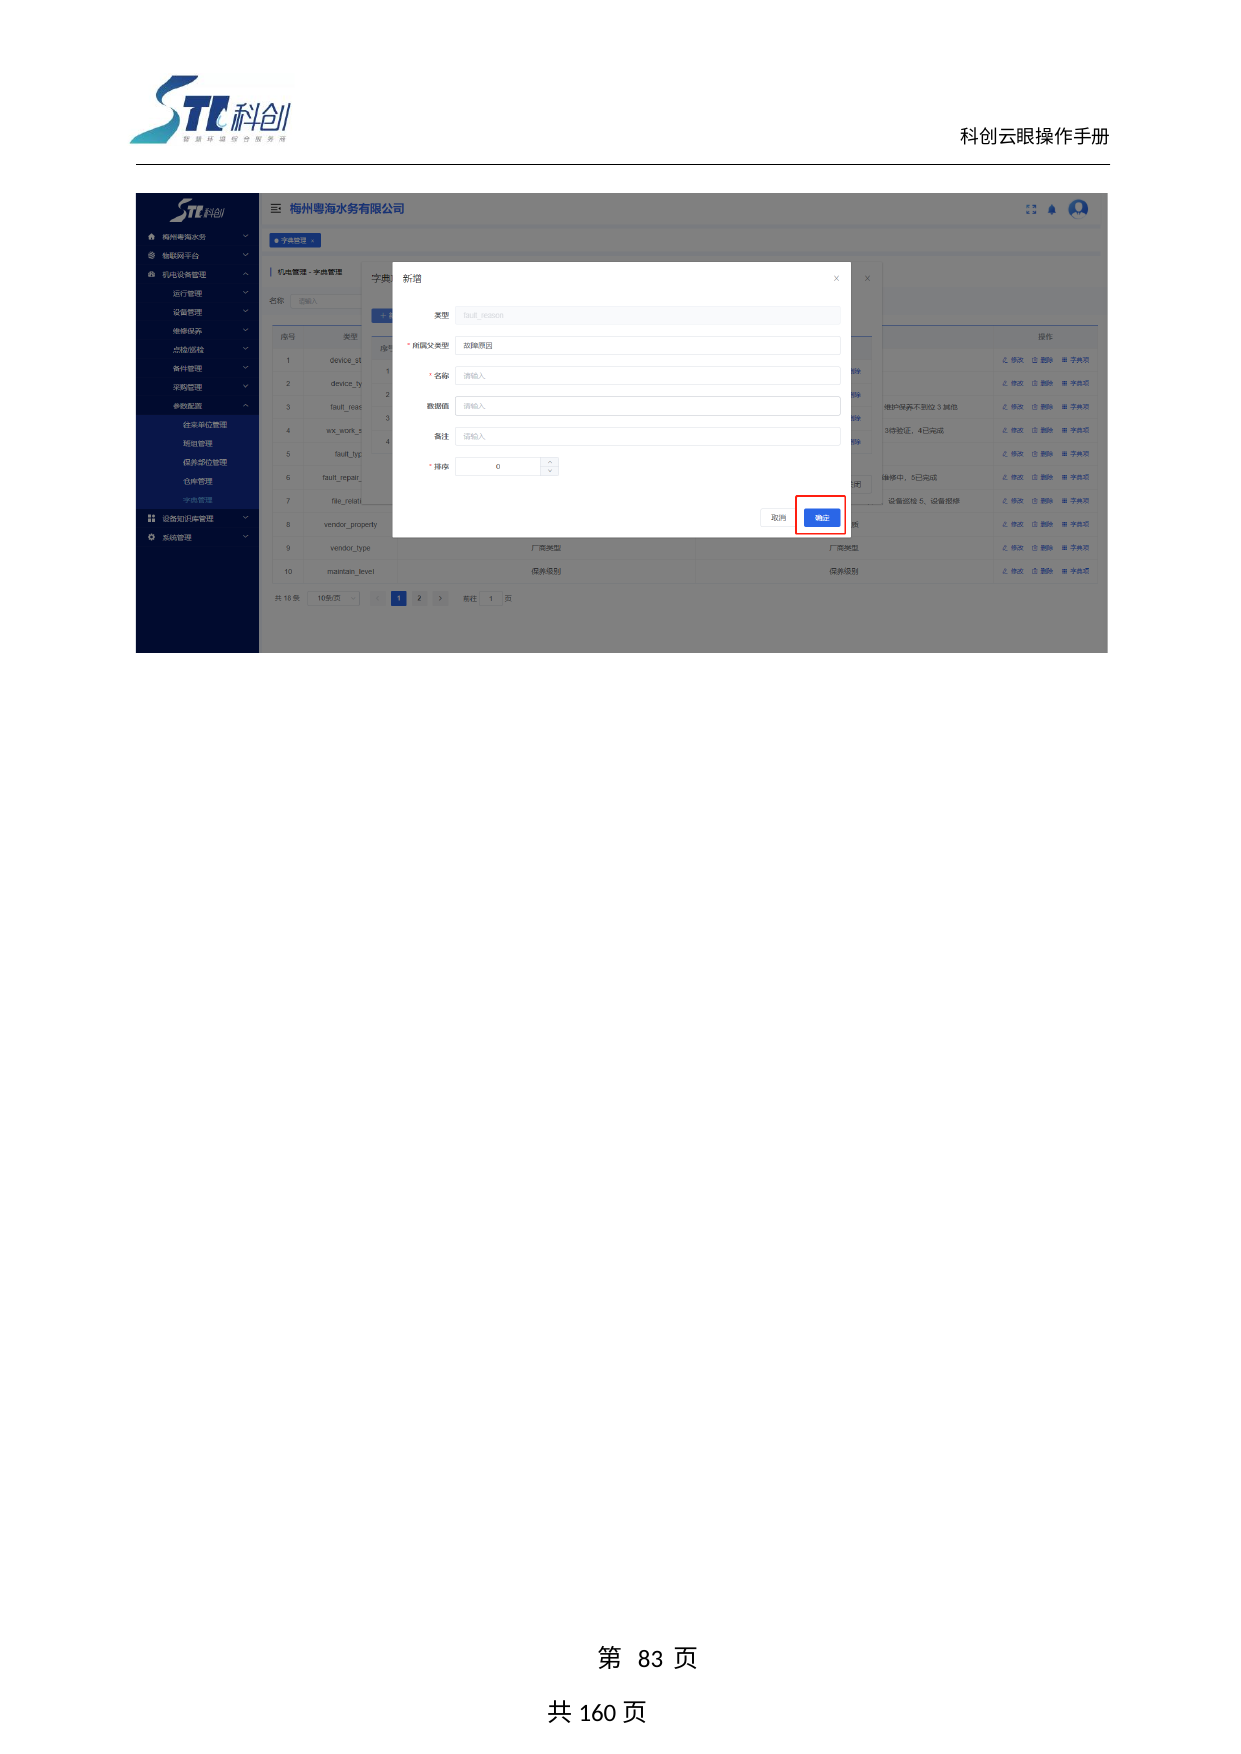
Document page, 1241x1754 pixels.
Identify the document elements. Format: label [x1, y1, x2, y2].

picture [127, 73, 295, 146]
picture [135, 193, 1108, 653]
